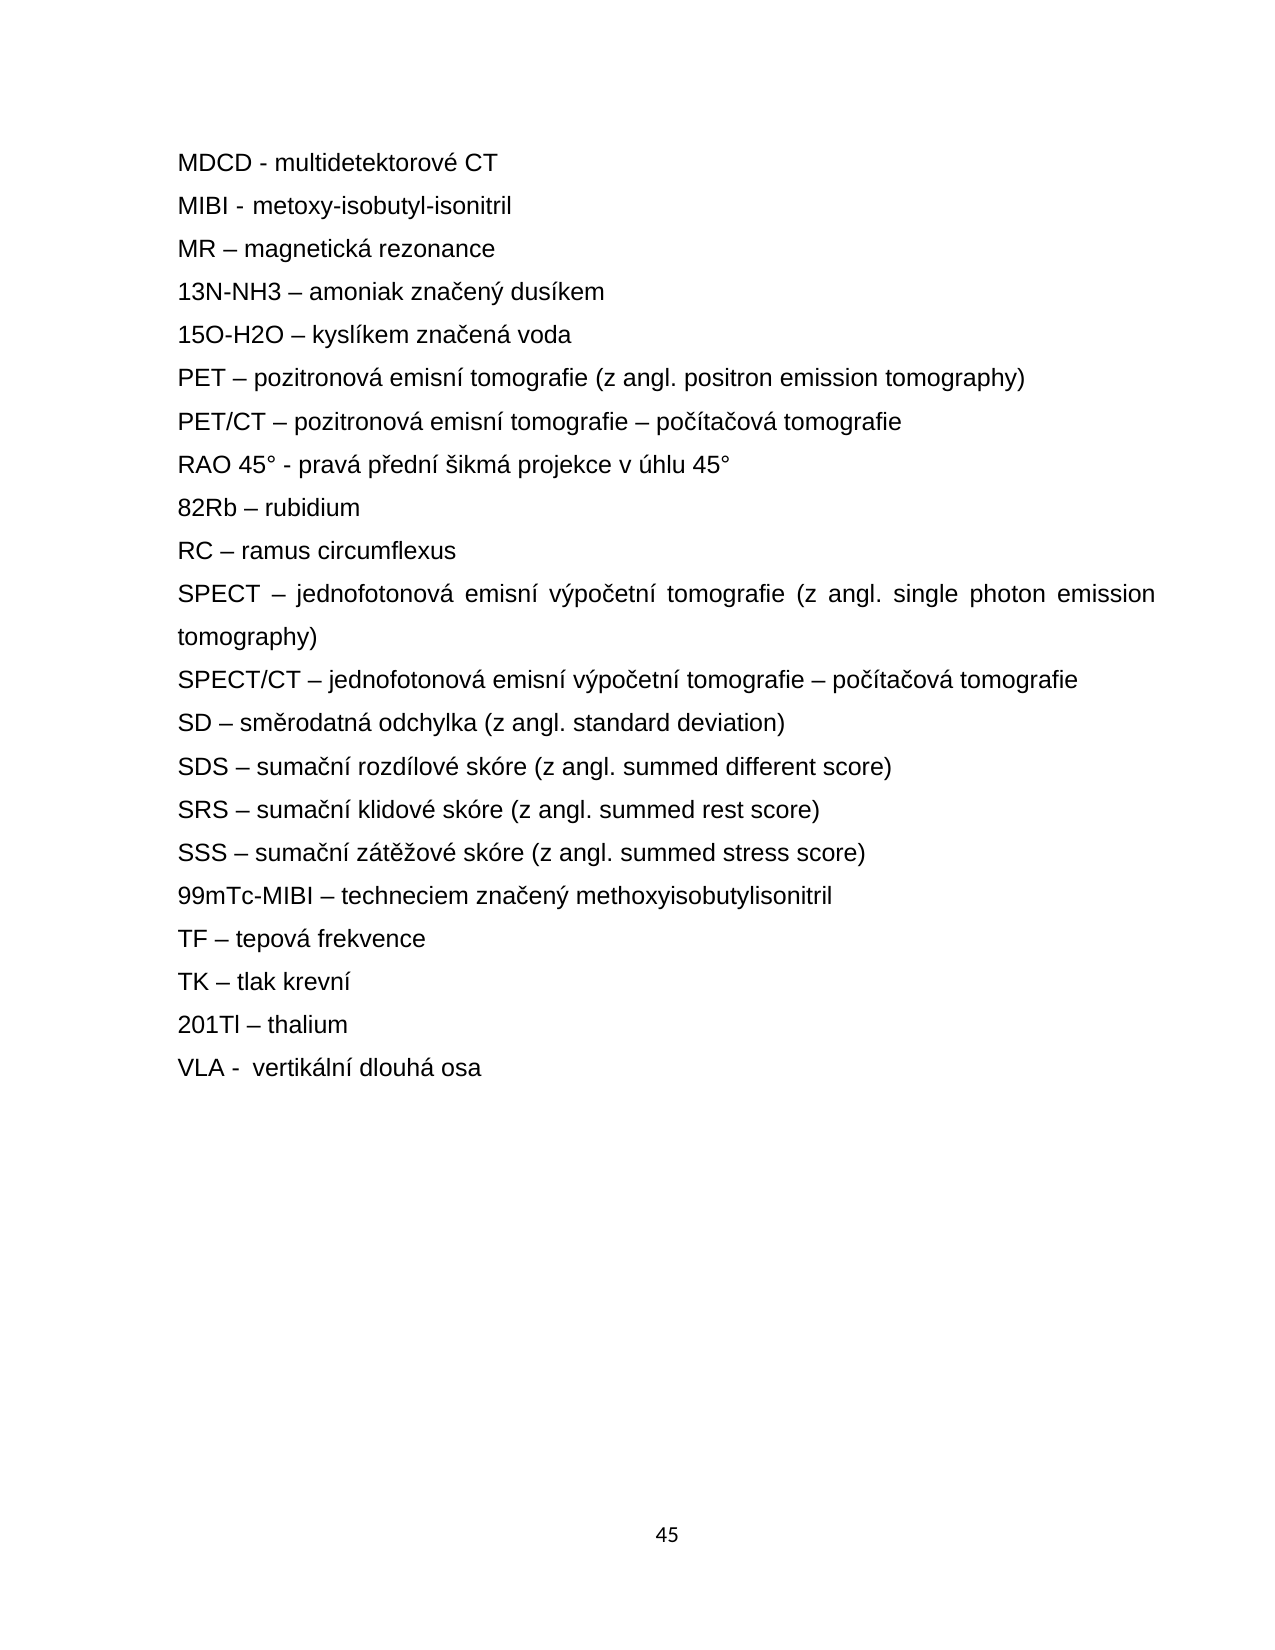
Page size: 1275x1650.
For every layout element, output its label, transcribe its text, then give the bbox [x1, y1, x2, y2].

text MR – magnetická rezonance [177, 234, 1157, 263]
text SRS – sumační klidové skóre (z angl. summed rest score) [177, 794, 1157, 823]
text SPECT/CT – jednofotonová emisní výpočetní tomografie – počítačová tomografie [177, 665, 1157, 694]
text RAO 45° - pravá přední šikmá projekce v úhlu 45° [177, 449, 1157, 478]
text 99mTc-MIBI – techneciem značený methoxyisobutylisonitril [177, 881, 1157, 909]
text VLA - vertikální dlouhá osa [177, 1053, 1157, 1082]
text TF – tepová frekvence [177, 924, 1157, 953]
text SDS – sumační rozdílové skóre (z angl. summed different score) [177, 751, 1157, 780]
text SSS – sumační zátěžové skóre (z angl. summed stress score) [177, 838, 1157, 866]
text 82Rb – rubidium [177, 493, 1157, 521]
text PET – pozitronová emisní tomografie (z angl. positron emission tomography) [177, 363, 1157, 392]
text MIBI - metoxy-isobutyl-isonitril [177, 191, 1157, 219]
text SPECT – jednofotonová emisní výpočetní tomografie (z angl. single photon emission tomography) [177, 579, 1157, 651]
text MDCD - multidetektorové CT [177, 148, 1157, 176]
text 201Tl – thalium [177, 1010, 1157, 1039]
text PET/CT – pozitronová emisní tomografie – počítačová tomografie [177, 406, 1157, 435]
text SD – směrodatná odchylka (z angl. standard deviation) [177, 708, 1157, 737]
text 13N-NH3 – amoniak značený dusíkem [177, 277, 1157, 306]
text 15O-H2O – kyslíkem značená voda [177, 320, 1157, 349]
text TK – tlak krevní [177, 967, 1157, 996]
text RC – ramus circumflexus [177, 536, 1157, 564]
